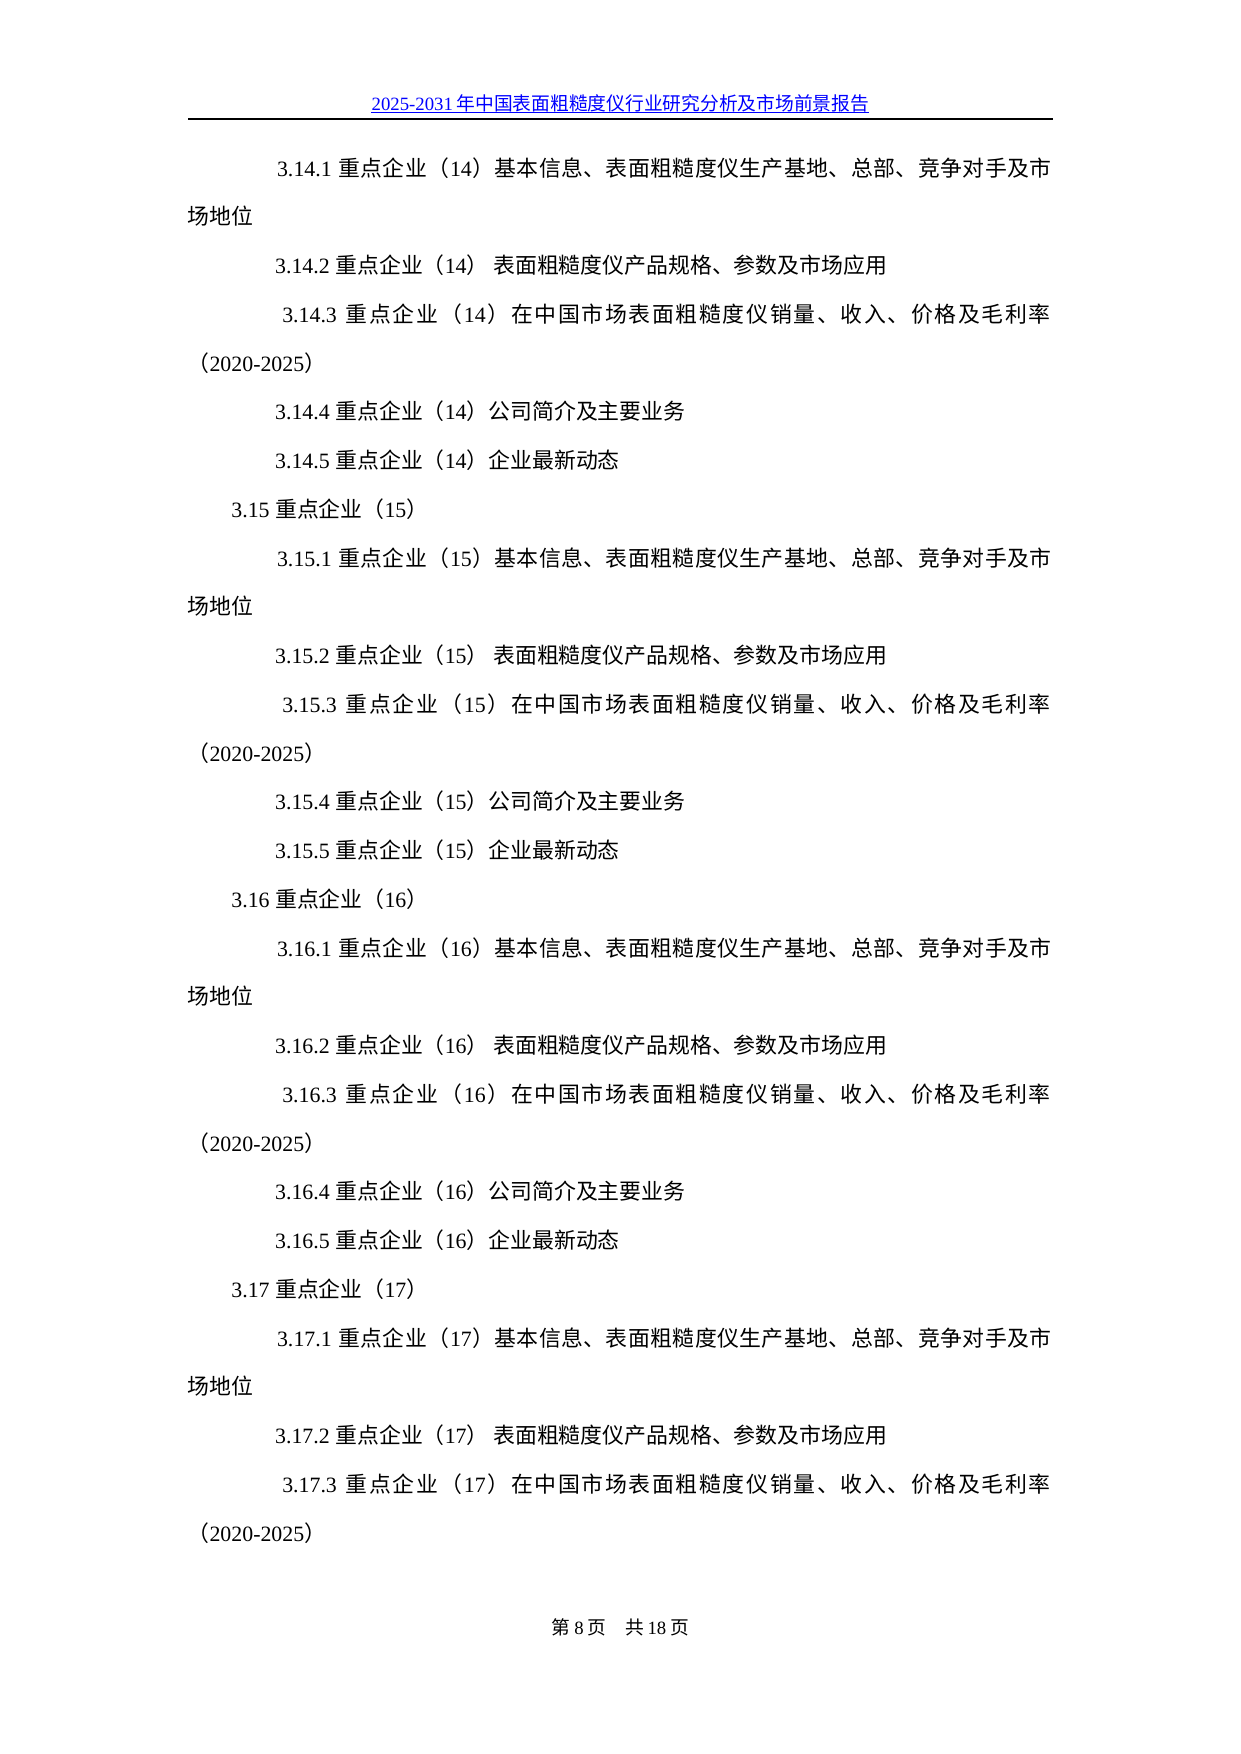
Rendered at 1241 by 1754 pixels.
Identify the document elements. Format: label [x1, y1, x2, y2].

text [187, 150, 1053, 1548]
